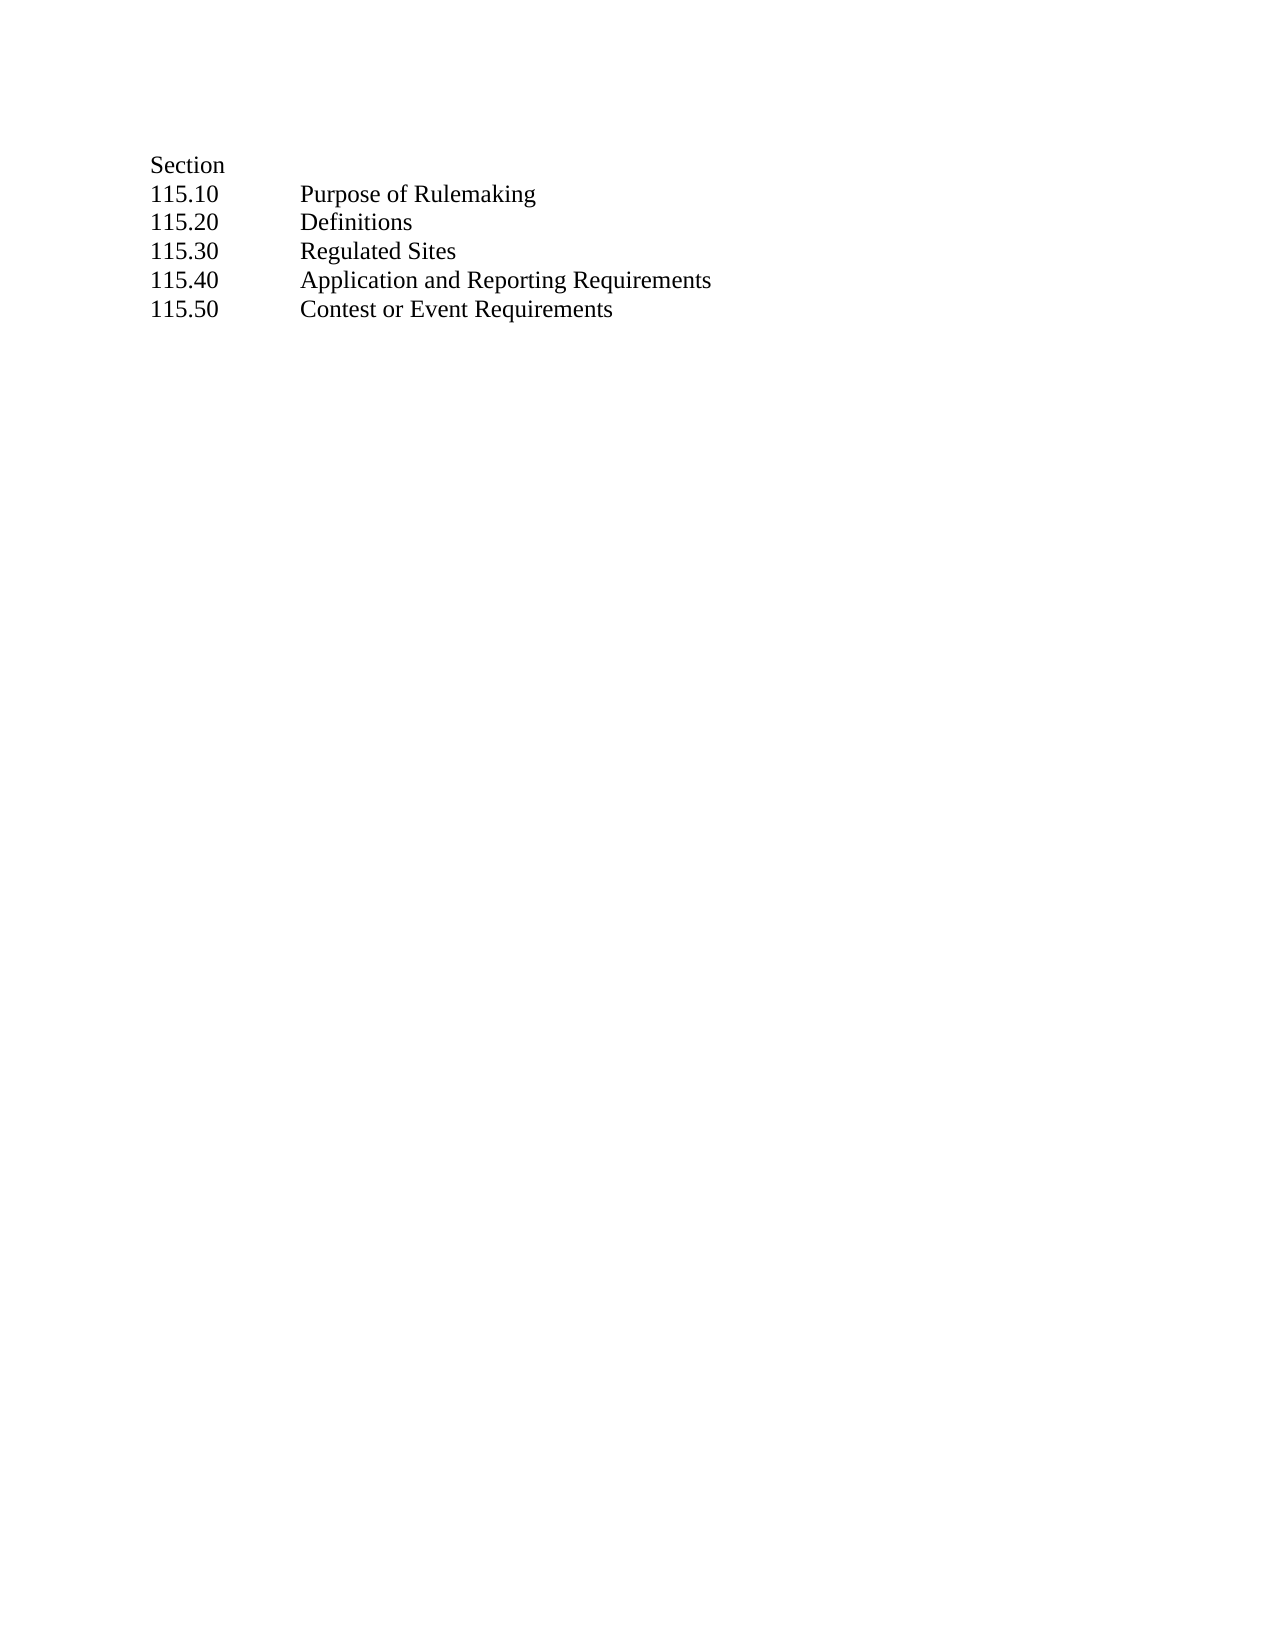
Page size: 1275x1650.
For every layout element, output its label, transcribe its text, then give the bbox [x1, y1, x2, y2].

text 115.30 Regulated Sites [150, 236, 1125, 265]
text 115.10 Purpose of Rulemaking [150, 179, 1125, 207]
text 115.40 Application and Reporting Requirements [150, 265, 1125, 294]
text 115.50 Contest or Event Requirements [150, 294, 1125, 322]
text Section [150, 150, 1125, 179]
text 115.20 Definitions [150, 207, 1125, 236]
